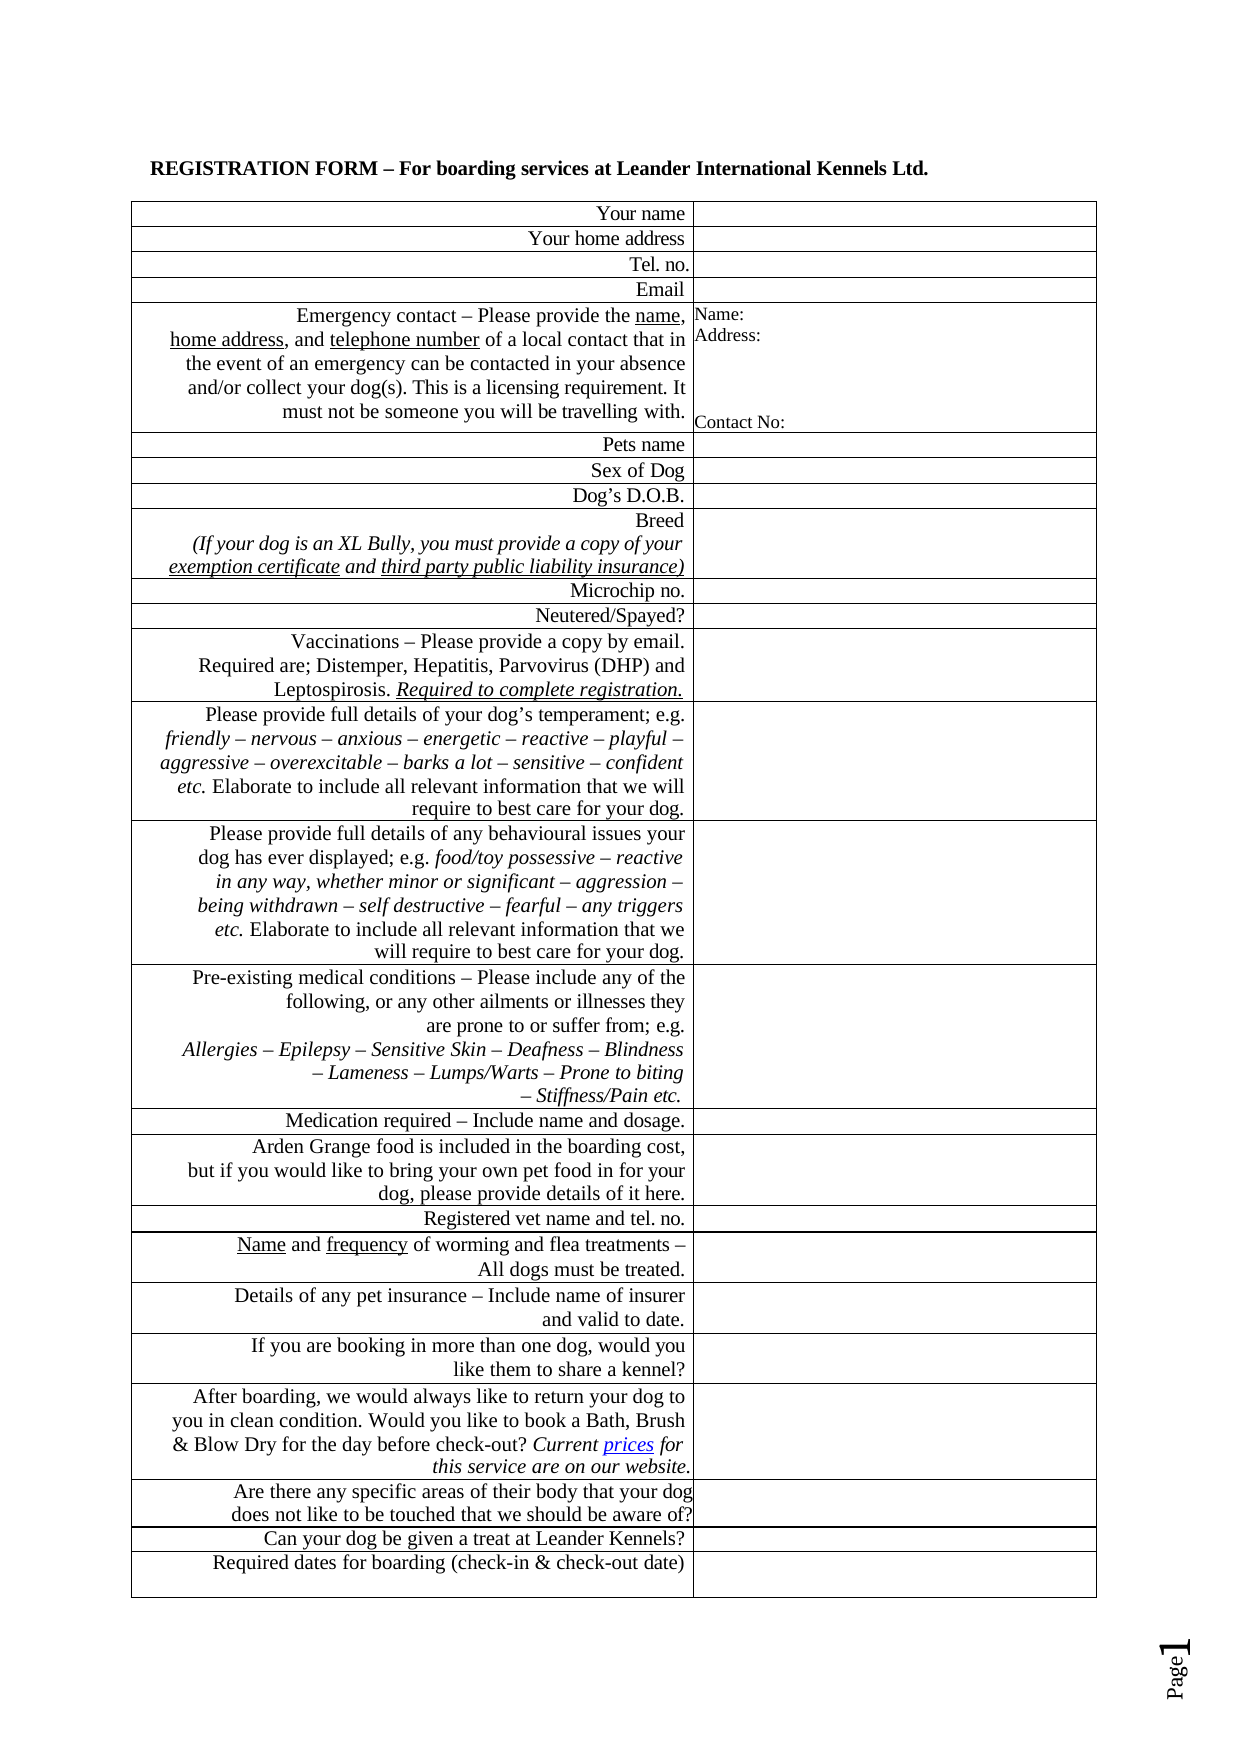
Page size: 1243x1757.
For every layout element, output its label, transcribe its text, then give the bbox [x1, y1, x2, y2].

table_cell Tel. no. [132, 252, 693, 277]
table_cell [694, 509, 1096, 578]
table_cell [694, 702, 1096, 820]
table_cell [694, 579, 1096, 603]
text REGISTRATION FORM – For boarding services at Leander International Kennels Ltd. [150, 156, 1107, 180]
table_cell Emergency contact – Please provide the name, home address, and telephone number of a local contact that in the event of an emergency can be contacted in your absence and/or collect your dog(s). This is a licensing requirement. It must not be someone you will be travelling with. [132, 303, 693, 432]
table_cell [694, 1552, 1096, 1597]
table_cell Neutered/Spayed? [132, 604, 693, 628]
table_cell [694, 1109, 1096, 1133]
table_header Your name [132, 202, 693, 226]
table_cell [694, 965, 1096, 1107]
table_cell [694, 1480, 1096, 1526]
table_cell [694, 458, 1096, 483]
table_cell Medication required – Include name and dosage. [132, 1109, 693, 1133]
table_cell Arden Grange food is included in the boarding cost, but if you would like to bring your own pet food in for your dog, please provide details of it here. [132, 1135, 693, 1205]
table_cell Are there any specific areas of their body that your dog does not like to be touched that we should be aware of? [132, 1480, 693, 1526]
table_cell Can your dog be given a treat at Leander Kennels? [132, 1528, 693, 1551]
table_cell Microchip no. [132, 579, 693, 603]
table_cell [694, 1233, 1096, 1282]
table_cell Registered vet name and tel. no. [132, 1206, 693, 1231]
table_cell If you are booking in more than one dog, would you like them to share a kennel? [132, 1334, 693, 1383]
table_cell Name and frequency of worming and flea treatments – All dogs must be treated. [132, 1233, 693, 1282]
table_cell [694, 1528, 1096, 1551]
table_cell Please provide full details of any behavioural issues your dog has ever displayed; e.g. food/toy possessive – reactive in any way, whether minor or significant – aggression – being withdrawn – self destructive – fearful – any triggers etc. Elaborate to include all relevant information that we will require to best care for your dog. [132, 821, 693, 964]
table_cell After boarding, we would always like to return your dog to you in clean condition. Would you like to book a Bath, Brush & Blow Dry for the day before check-out? Current prices for this service are on our website. [132, 1384, 693, 1479]
table_cell [694, 278, 1096, 302]
table_cell [694, 252, 1096, 277]
table_cell [694, 227, 1096, 251]
table_cell Sex of Dog [132, 458, 693, 483]
table_cell [694, 821, 1096, 964]
table_cell [694, 1283, 1096, 1333]
table_cell [694, 1206, 1096, 1231]
table_cell Email [132, 278, 693, 302]
table_cell Pets name [132, 433, 693, 457]
table_header [694, 202, 1096, 226]
table_cell Required dates for boarding (check-in & check-out date) [132, 1552, 693, 1597]
table_cell [694, 1384, 1096, 1479]
table_cell Name: Address: Contact No: [694, 303, 1096, 432]
table_cell Details of any pet insurance – Include name of insurer and valid to date. [132, 1283, 693, 1333]
table_cell [694, 433, 1096, 457]
table_cell [694, 604, 1096, 628]
table_cell [694, 1334, 1096, 1383]
table_cell Dog’s D.O.B. [132, 484, 693, 508]
table_cell Breed (If your dog is an XL Bully, you must provide a copy of your exemption certificate and third party public liability insurance) [132, 509, 693, 578]
table_cell [694, 629, 1096, 701]
table_cell Pre-existing medical conditions – Please include any of the following, or any other ailments or illnesses they are prone to or suffer from; e.g. Allergies – Epilepsy – Sensitive Skin – Deafness – Blindness – Lameness – Lumps/Warts – Prone to biting – Stiffness/Pain etc. [132, 965, 693, 1107]
table_cell [694, 484, 1096, 508]
table_cell Your home address [132, 227, 693, 251]
table_cell Vaccinations – Please provide a copy by email. Required are; Distemper, Hepatitis, Parvovirus (DHP) and Leptospirosis. Required to complete registration. [132, 629, 693, 701]
table_cell [694, 1135, 1096, 1205]
table_cell Please provide full details of your dog’s temperament; e.g. friendly – nervous – anxious – energetic – reactive – playful – aggressive – overexcitable – barks a lot – sensitive – confident etc. Elaborate to include all relevant information that we will require to best care for your dog. [132, 702, 693, 820]
